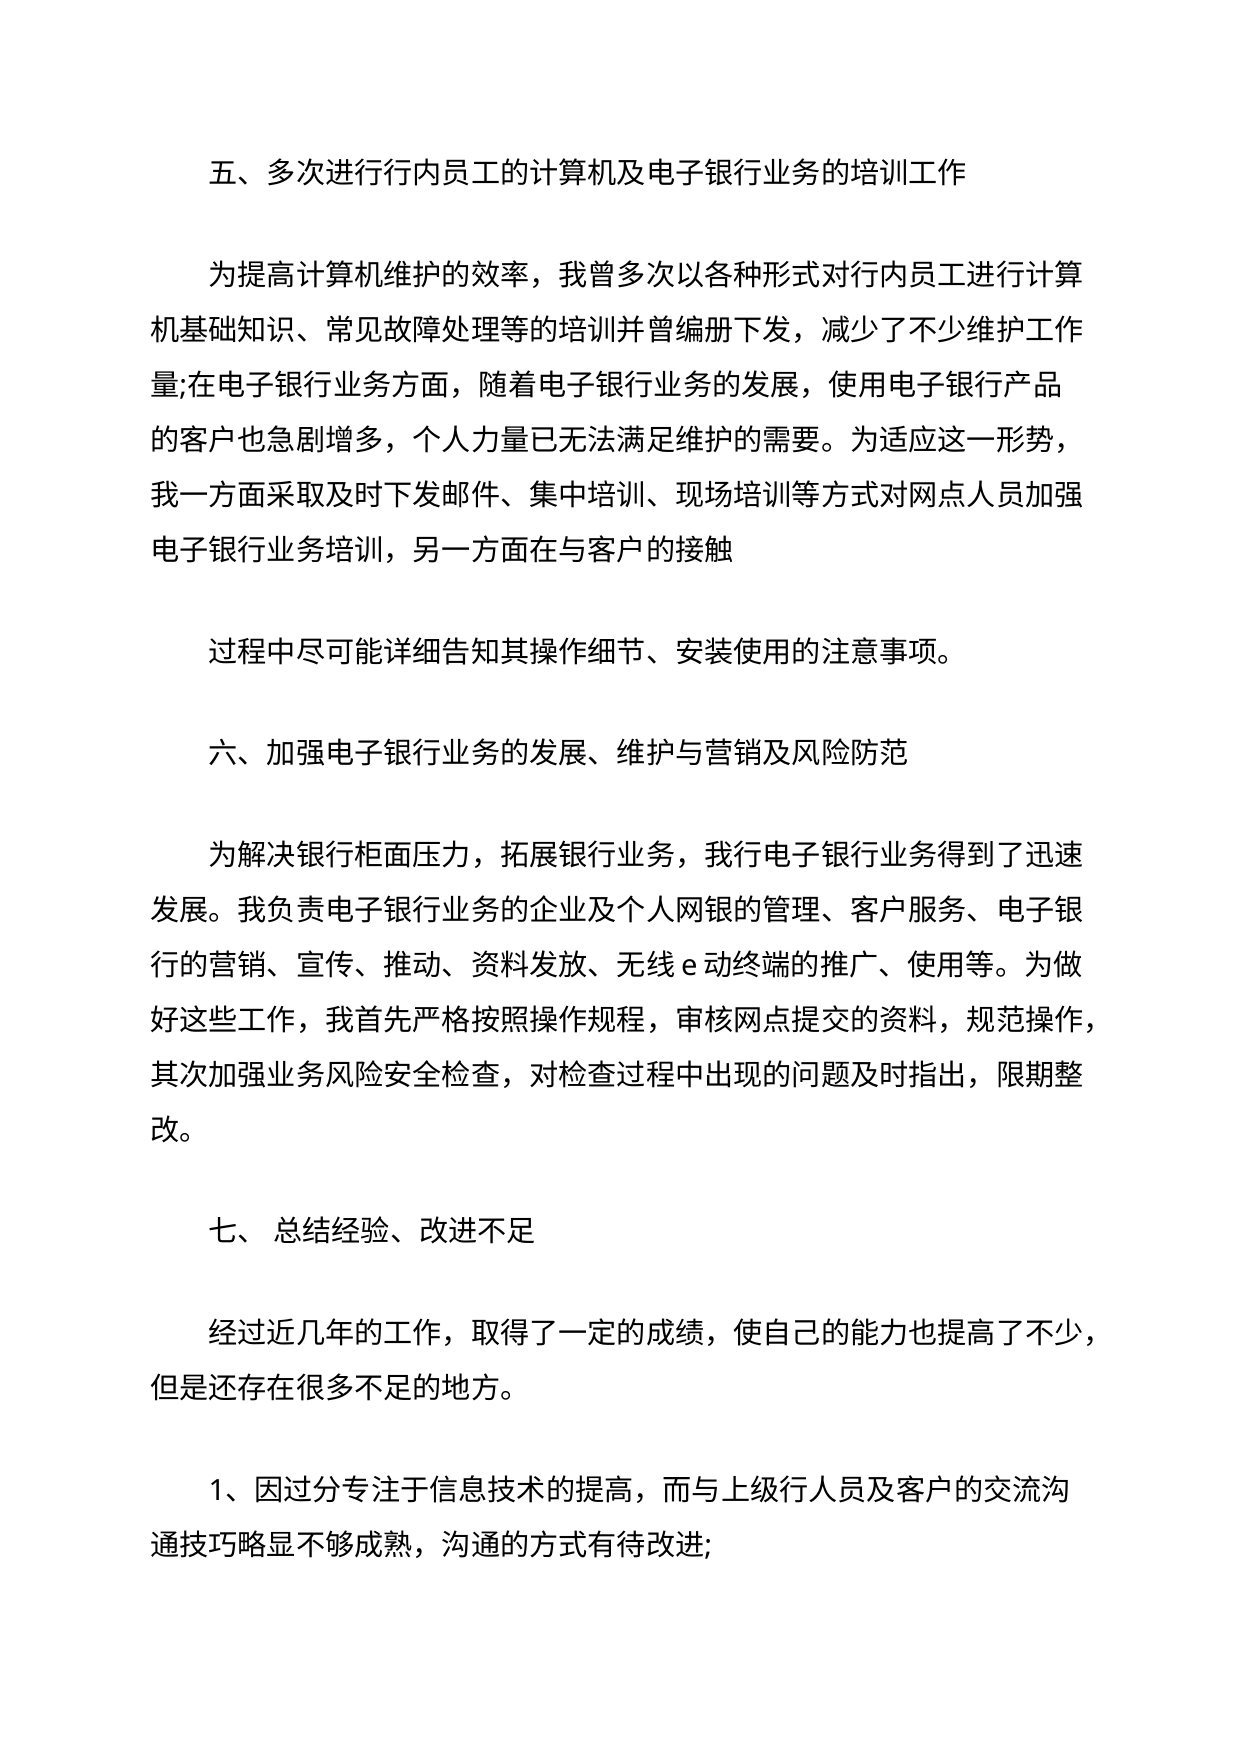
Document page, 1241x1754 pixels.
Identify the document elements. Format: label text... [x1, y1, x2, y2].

text 五、多次进行行内员工的计算机及电子银行业务的培训工作 [150, 150, 1090, 192]
text 六、加强电子银行业务的发展、维护与营销及风险防范 [150, 730, 1090, 772]
text 1、因过分专注于信息技术的提高，而与上级行人员及客户的交流沟通技巧略显不够成熟，沟通的方式有待改进; [150, 1466, 1090, 1564]
text 七、 总结经验、改进不足 [150, 1208, 1090, 1250]
text 为提高计算机维护的效率，我曾多次以各种形式对行内员工进行计算机基础知识、常见故障处理等的培训并曾编册下发，减少了不少维护工作量;在电子银行业务方面，随着电子银行业务的发展，使用电子银行产品的客户也急剧增多，个人力量已无法满足维护的需要。为适应这一形势，我一方面采取及时下发邮件、集中培训、现场培训等方式对网点人员加强电子银行业务培训，另一方面在与客户的接触 [150, 252, 1090, 569]
text 过程中尽可能详细告知其操作细节、安装使用的注意事项。 [150, 628, 1090, 670]
text 为解决银行柜面压力，拓展银行业务，我行电子银行业务得到了迅速发展。我负责电子银行业务的企业及个人网银的管理、客户服务、电子银行的营销、宣传、推动、资料发放、无线e动终端的推广、使用等。为做好这些工作，我首先严格按照操作规程，审核网点提交的资料，规范操作，其次加强业务风险安全检查，对检查过程中出现的问题及时指出，限期整改。 [150, 832, 1090, 1148]
text 经过近几年的工作，取得了一定的成绩，使自己的能力也提高了不少，但是还存在很多不足的地方。 [150, 1310, 1090, 1407]
